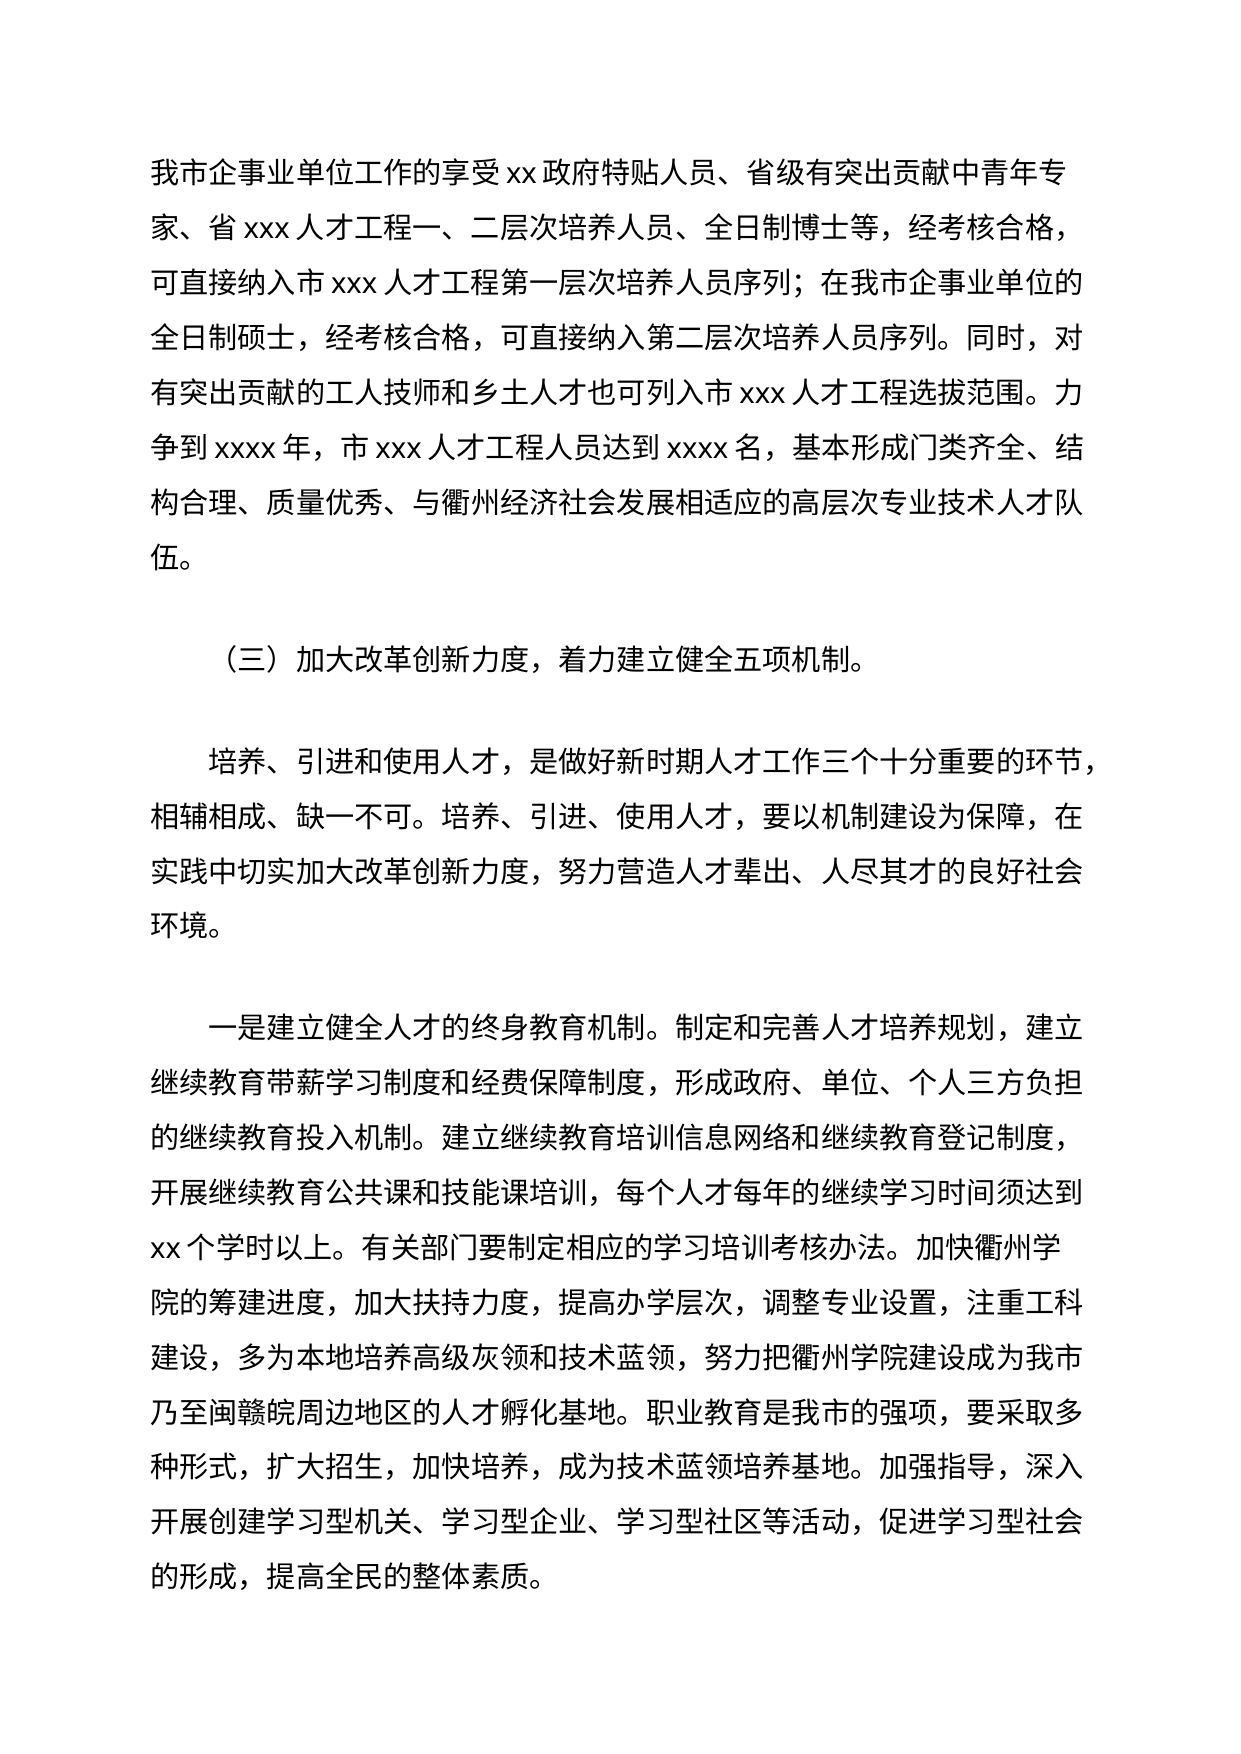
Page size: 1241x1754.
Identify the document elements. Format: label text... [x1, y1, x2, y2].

text 一是建立健全人才的终身教育机制。制定和完善人才培养规划，建立继续教育带薪学习制度和经费保障制度，形成政府、单位、个人三方负担的继续教育投入机制。建立继续教育培训信息网络和继续教育登记制度，开展继续教育公共课和技能课培训，每个人才每年的继续学习时间须达到xx个学时以上。有关部门要制定相应的学习培训考核办法。加快衢州学院的筹建进度，加大扶持力度，提高办学层次，调整专业设置，注重工科建设，多为本地培养高级灰领和技术蓝领，努力把衢州学院建设成为我市乃至闽赣皖周边地区的人才孵化基地。职业教育是我市的强项，要采取多种形式，扩大招生，加快培养，成为技术蓝领培养基地。加强指导，深入开展创建学习型机关、学习型企业、学习型社区等活动，促进学习型社会的形成，提高全民的整体素质。 [150, 1005, 1090, 1596]
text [150, 150, 1090, 577]
text （三）加大改革创新力度，着力建立健全五项机制。 [150, 637, 1090, 679]
text 培养、引进和使用人才，是做好新时期人才工作三个十分重要的环节，相辅相成、缺一不可。培养、引进、使用人才，要以机制建设为保障，在实践中切实加大改革创新力度，努力营造人才辈出、人尽其才的良好社会环境。 [150, 738, 1090, 945]
